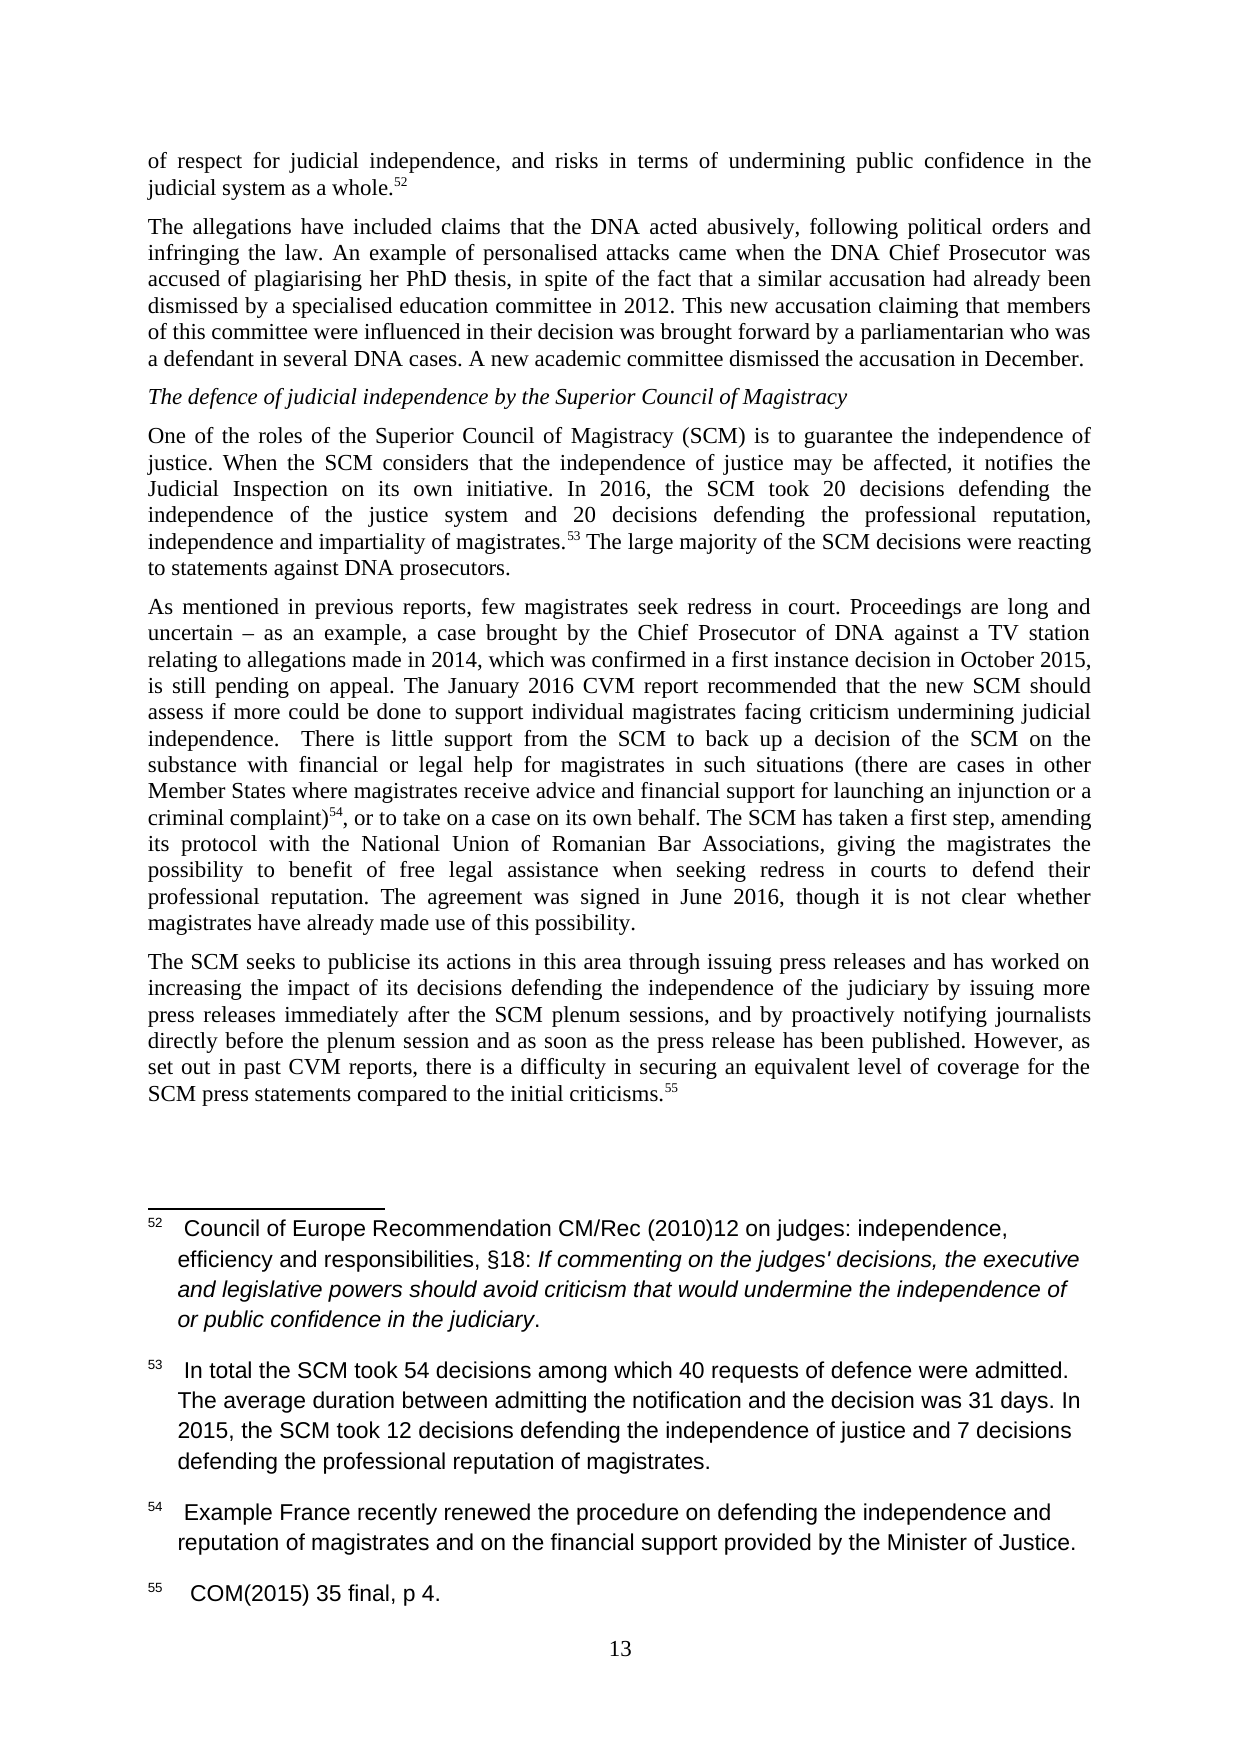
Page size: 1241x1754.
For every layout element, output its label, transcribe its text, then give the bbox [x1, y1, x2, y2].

text 2016 saw an increase in criticism of magistrates and judicial institutions, in particular targeting the National Anti-Corruption Directorate (DNA). A pattern could be discerned where allegations were launched in public debate through social media, TV channels, or even official pages of State institutions, which could then be multiplied through repetition by other media outlets. Many allegations were being voiced by high officials and public figures (e.g. former president of the state, president of the Senate, deputies, senators) and thus carrying more weight, which conflicts with norms of respect for judicial independence, and risks in terms of undermining public confidence in the judicial system as a whole. [148, 148, 1093, 200]
text The SCM seeks to publicise its actions in this area through issuing press releases and has worked on increasing the impact of its decisions defending the independence of the judiciary by issuing more press releases immediately after the SCM plenum sessions, and by proactively notifying journalists directly before the plenum session and as soon as the press release has been published. However, as set out in past CVM reports, there is a difficulty in securing an equivalent level of coverage for the SCM press statements compared to the initial criticisms. [148, 948, 1093, 1106]
text One of the roles of the Superior Council of Magistracy (SCM) is to guarantee the independence of justice. When the SCM considers that the independence of justice may be affected, it notifies the Judicial Inspection on its own initiative. In 2016, the SCM took 20 decisions defending the independence of the justice system and 20 decisions defending the professional reputation, independence and impartiality of magistrates. The large majority of the SCM decisions were reacting to statements against DNA prosecutors. [148, 422, 1093, 580]
text The defence of judicial independence by the Superior Council of Magistracy [148, 383, 1093, 410]
text The allegations have included claims that the DNA acted abusively, following political orders and infringing the law. An example of personalised attacks came when the DNA Chief Prosecutor was accused of plagiarising her PhD thesis, in spite of the fact that a similar accusation had already been dismissed by a specialised education committee in 2012. This new accusation claiming that members of this committee were influenced in their decision was brought forward by a parliamentarian who was a defendant in several DNA cases. A new academic committee dismissed the accusation in December. [148, 213, 1093, 371]
text As mentioned in previous reports, few magistrates seek redress in court. Proceedings are long and uncertain – as an example, a case brought by the Chief Prosecutor of DNA against a TV station relating to allegations made in 2014, which was confirmed in a first instance decision in October 2015, is still pending on appeal. The January 2016 CVM report recommended that the new SCM should assess if more could be done to support individual magistrates facing criticism undermining judicial independence. There is little support from the SCM to back up a decision of the SCM on the substance with financial or legal help for magistrates in such situations (there are cases in other Member States where magistrates receive advice and financial support for launching an injunction or a criminal complaint), or to take on a case on its own behalf. The SCM has taken a first step, amending its protocol with the National Union of Romanian Bar Associations, giving the magistrates the possibility to benefit of free legal assistance when seeking redress in courts to defend their professional reputation. The agreement was signed in June 2016, though it is not clear whether magistrates have already made use of this possibility. [148, 593, 1093, 936]
